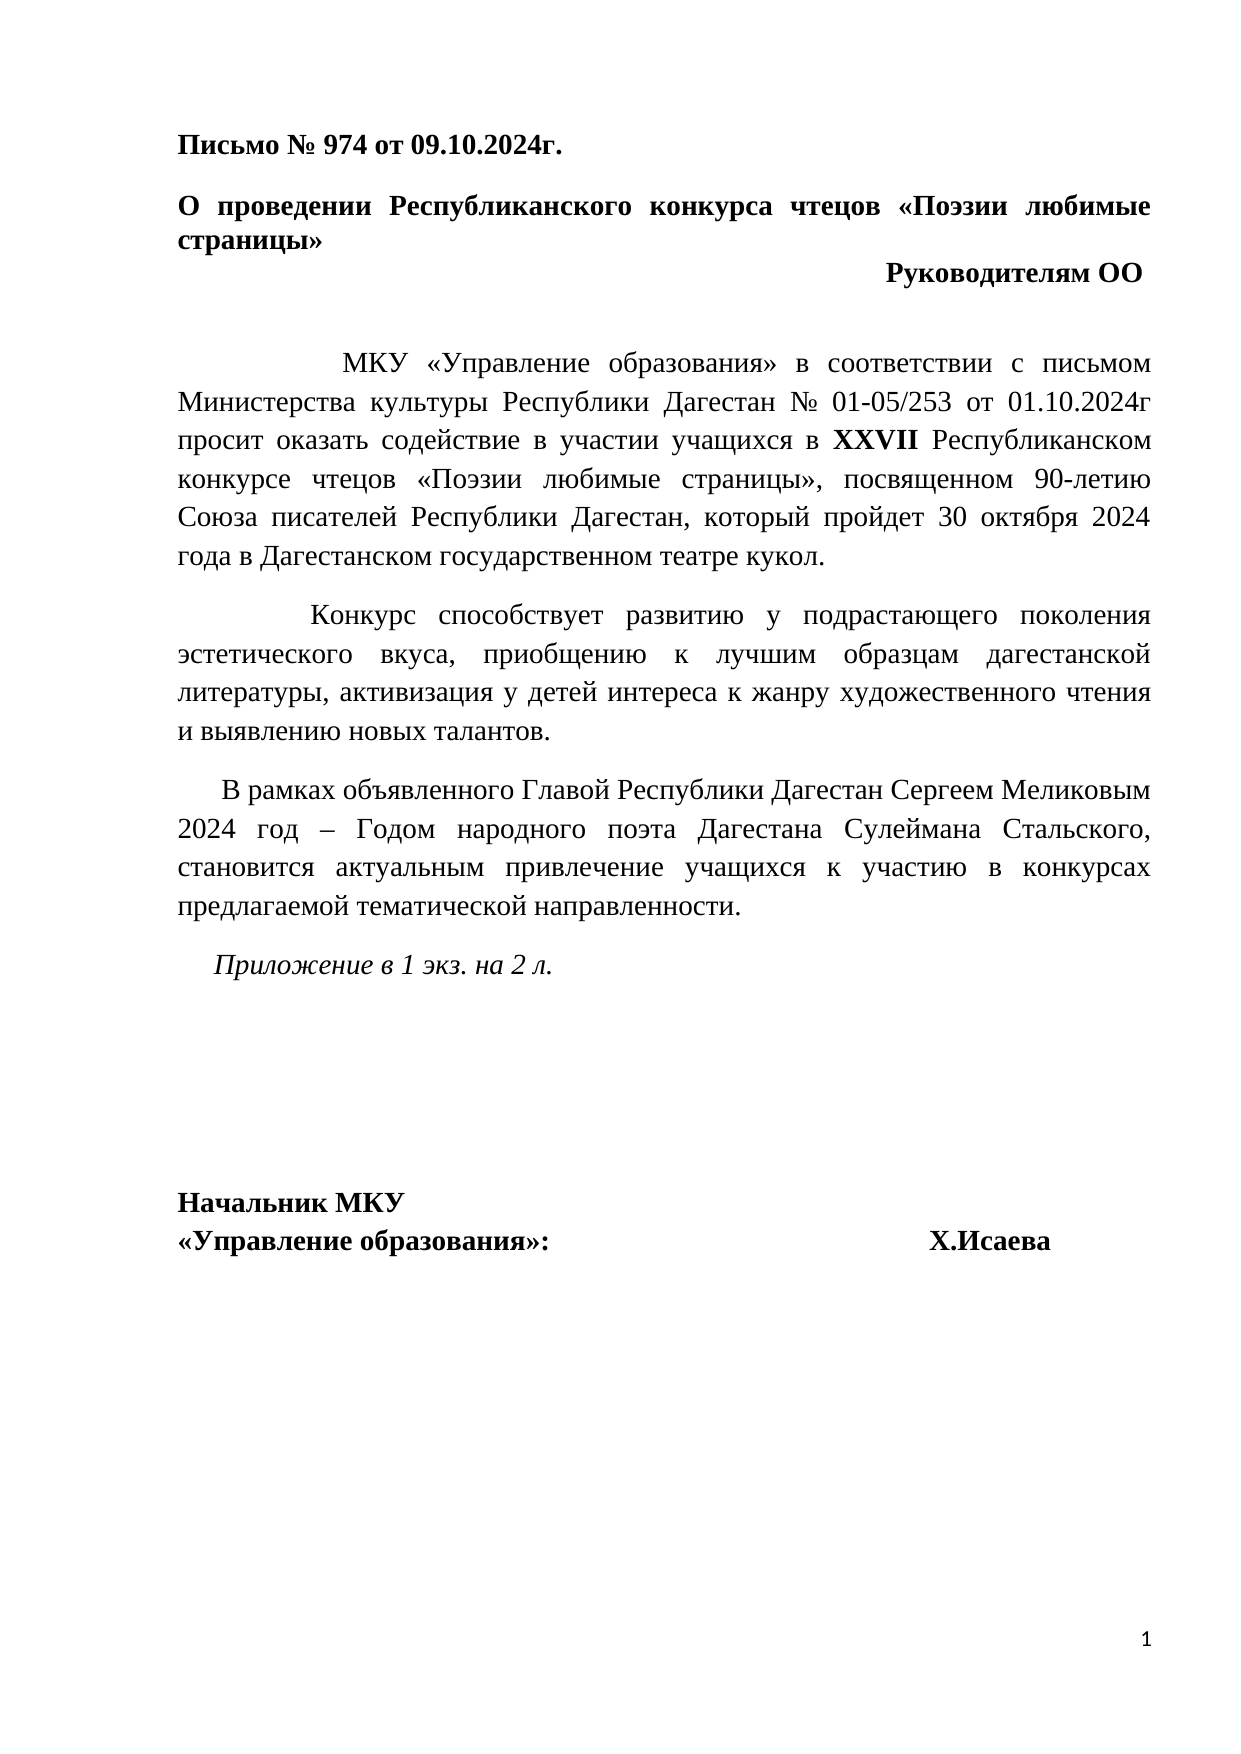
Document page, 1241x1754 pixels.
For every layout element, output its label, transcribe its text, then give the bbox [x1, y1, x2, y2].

text Конкурс способствует развитию у подрастающего поколения эстетического вкуса, приобщению к лучшим образцам дагестанской литературы, активизация у детей интереса к жанру художественного чтения и выявлению новых талантов. [177, 597, 1152, 746]
text МКУ «Управление образования» в соответствии с письмом Министерства культуры Республики Дагестан № 01-05/253 от 01.10.2024г просит оказать содействие в участии учащихся в XXVII Республиканском конкурсе чтецов «Поэзии любимые страницы», посвященном 90-летию Союза писателей Республики Дагестан, который пройдет 30 октября 2024 года в Дагестанском государственном театре кукол. [177, 345, 1152, 571]
text О проведении Республиканского конкурса чтецов «Поэзии любимые страницы» [177, 188, 1152, 256]
text «Управление образования»: Х.Исаева [177, 1223, 1139, 1257]
text Приложение в 1 экз. на 2 л. [177, 947, 1152, 981]
text В рамках объявленного Главой Республики Дагестан Сергеем Меликовым 2024 год – Годом народного поэта Дагестана Сулеймана Стальского, становится актуальным привлечение учащихся к участию в конкурсах предлагаемой тематической направленности. [177, 772, 1152, 921]
text Начальник МКУ [177, 1185, 1152, 1218]
text Руководителям ОО [177, 256, 1152, 289]
text Письмо № 974 от 09.10.2024г. [177, 127, 1152, 161]
